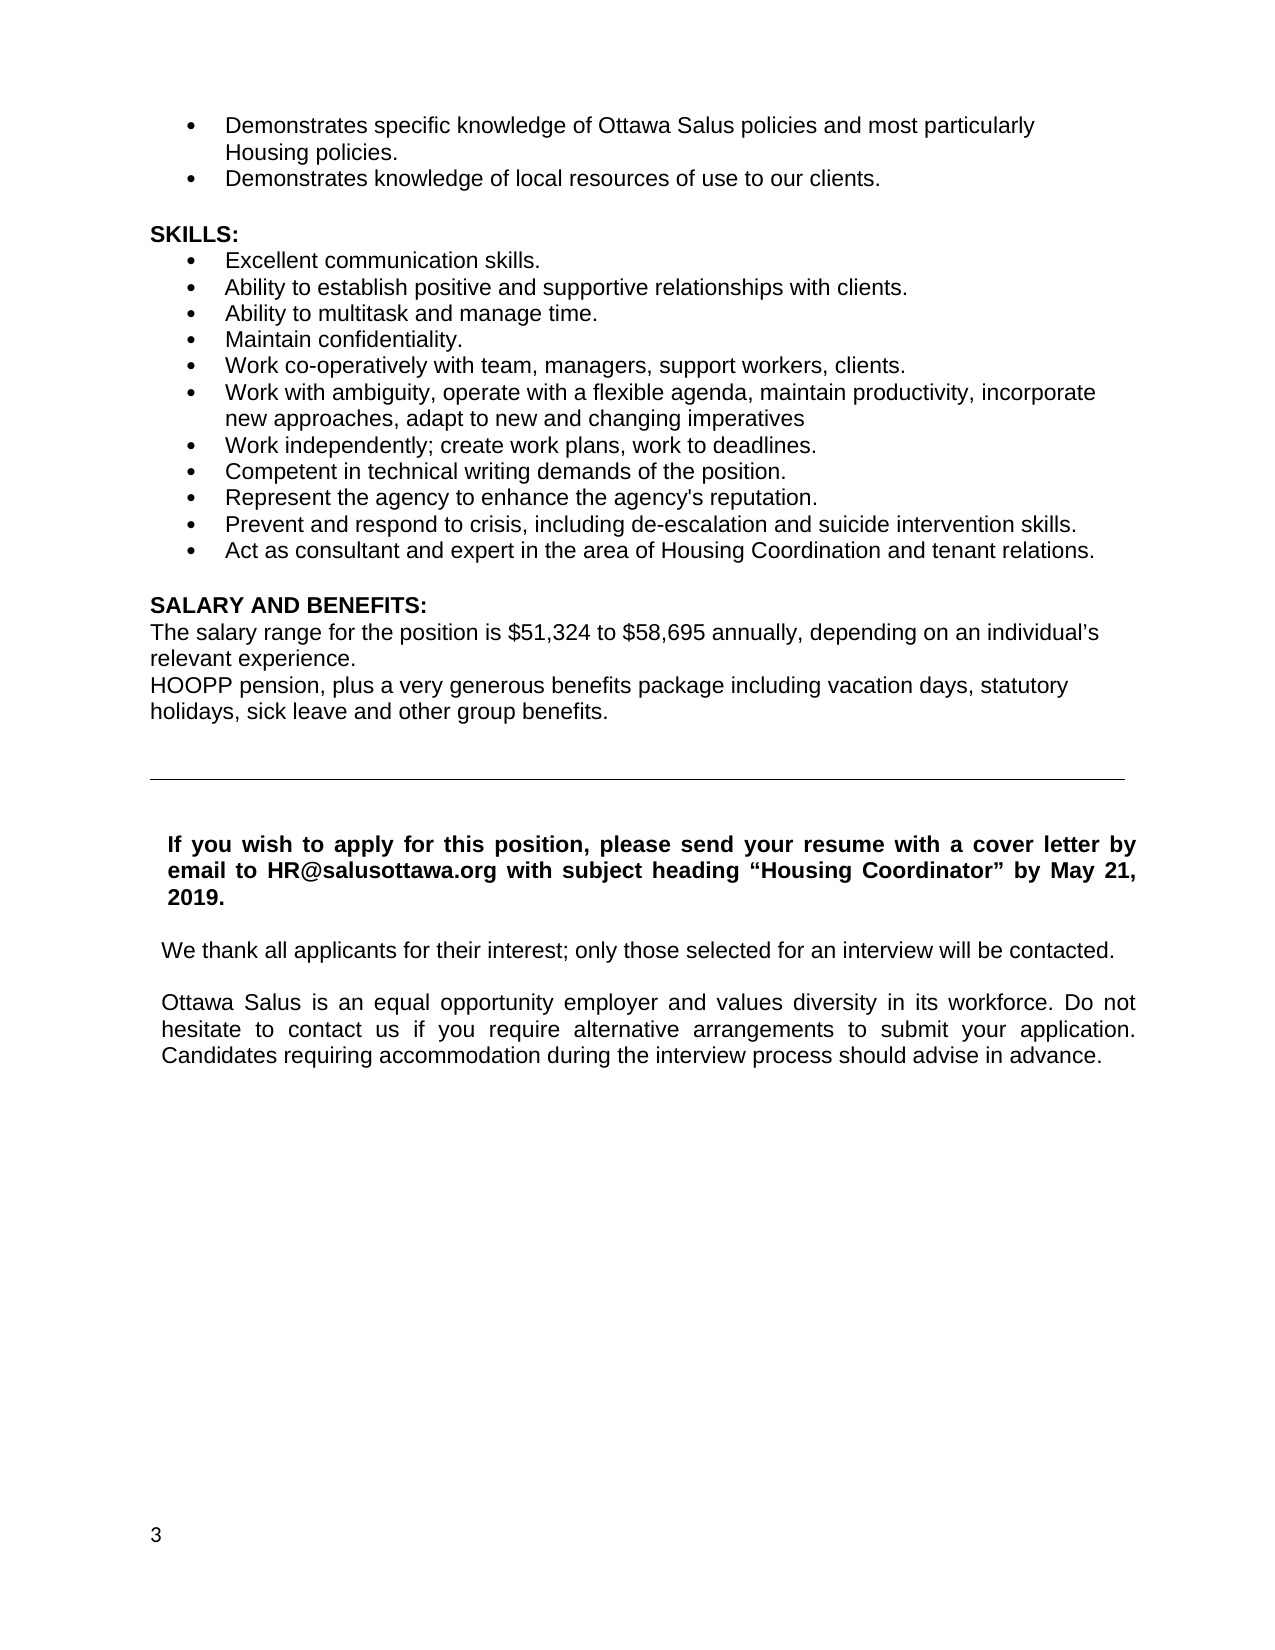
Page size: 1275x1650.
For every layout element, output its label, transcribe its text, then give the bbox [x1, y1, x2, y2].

list Demonstrates knowledge of local resources of use to our clients. [187, 165, 1125, 192]
text HOOPP pension, plus a very generous benefits package including vacation days, statutory holidays, sick leave and other group benefits. [150, 672, 1125, 724]
list Work co-operatively with team, managers, support workers, clients. [187, 352, 1125, 379]
list Work with ambiguity, operate with a flexible agenda, maintain productivity, incorporate new approaches, adapt to new and changing imperatives [187, 379, 1125, 432]
list Represent the agency to enhance the agency's reputation. [187, 484, 1125, 511]
table_header If you wish to apply for this position, please send your resume with a cover letter by email to HR@salusottawa.org with subject heading “Housing Coordinator” by May 21, 2019. We thank all applicants for their interest; only those selected for an interview will be contacted. Ottawa Salus is an equal opportunity employer and values diversity in its workforce. Do not hesitate to contact us if you require alternative arrangements to submit your application. Candidates requiring accommodation during the interview process should advise in advance. [150, 780, 1148, 1119]
list Act as consultant and expert in the area of Housing Coordination and tenant relations. [187, 537, 1125, 563]
text The salary range for the position is $51,324 to $58,695 annually, depending on an individual’s relevant experience. [150, 619, 1125, 672]
list Work independently; create work plans, work to deadlines. [187, 432, 1125, 458]
text SKILLS: [150, 221, 1125, 247]
text SALARY AND BENEFITS: [150, 592, 1125, 619]
list Ability to establish positive and supportive relationships with clients. [187, 273, 1125, 300]
list Demonstrates specific knowledge of Ottawa Salus policies and most particularly Housing policies. [187, 112, 1125, 165]
list Maintain confidentiality. [187, 326, 1125, 352]
list Prevent and respond to crisis, including de-escalation and suicide intervention skills. [187, 511, 1125, 537]
list Excellent communication skills. [187, 247, 1125, 273]
list Ability to multitask and manage time. [187, 300, 1125, 326]
list Competent in technical writing demands of the position. [187, 458, 1125, 484]
